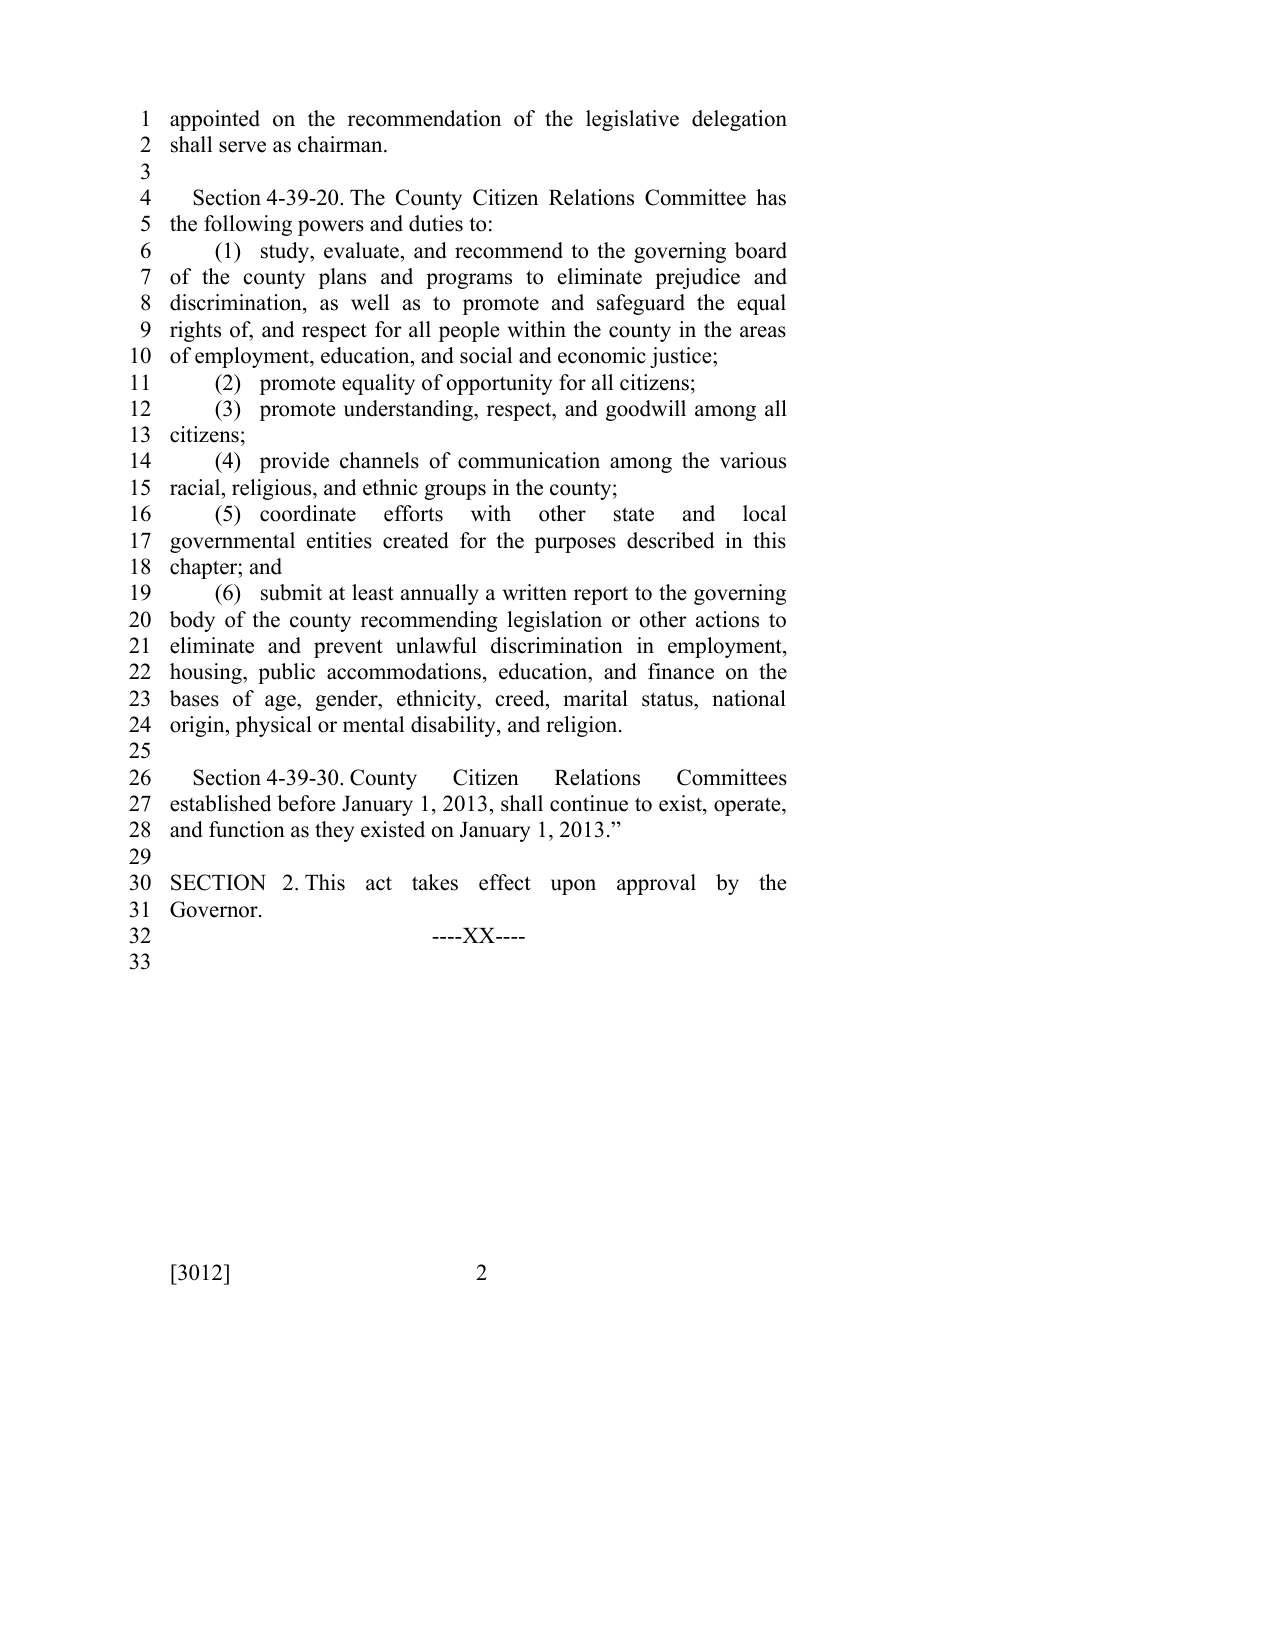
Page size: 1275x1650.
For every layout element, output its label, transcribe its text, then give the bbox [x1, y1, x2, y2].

text (6) submit at least annually a written report to the governing body of the county recommending legislation or other actions to eliminate and prevent unlawful discrimination in employment, housing, public accommodations, education, and finance on the bases of age, gender, ethnicity, creed, marital status, national origin, physical or mental disability, and religion. [169, 579, 787, 737]
text (5) coordinate efforts with other state and local governmental entities created for the purposes described in this chapter; and [169, 500, 787, 579]
text (1) study, evaluate, and recommend to the governing board of the county plans and programs to eliminate prejudice and discrimination, as well as to promote and safeguard the equal rights of, and respect for all people within the county in the areas of employment, education, and social and economic justice; [169, 237, 787, 368]
text ----XX---- [169, 922, 787, 948]
text (3) promote understanding, respect, and goodwill among all citizens; [169, 395, 787, 448]
text (2) promote equality of opportunity for all citizens; [169, 368, 787, 395]
text Section 4-39-20. The County Citizen Relations Committee has the following powers and duties to: [169, 184, 787, 237]
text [169, 105, 787, 158]
text (4) provide channels of communication among the various racial, religious, and ethnic groups in the county; [169, 448, 787, 500]
text SECTION 2. This act takes effect upon approval by the Governor. [169, 869, 787, 922]
text Section 4-39-30. County Citizen Relations Committees established before January 1, 2013, shall continue to exist, operate, and function as they existed on January 1, 2013.” [169, 764, 787, 843]
